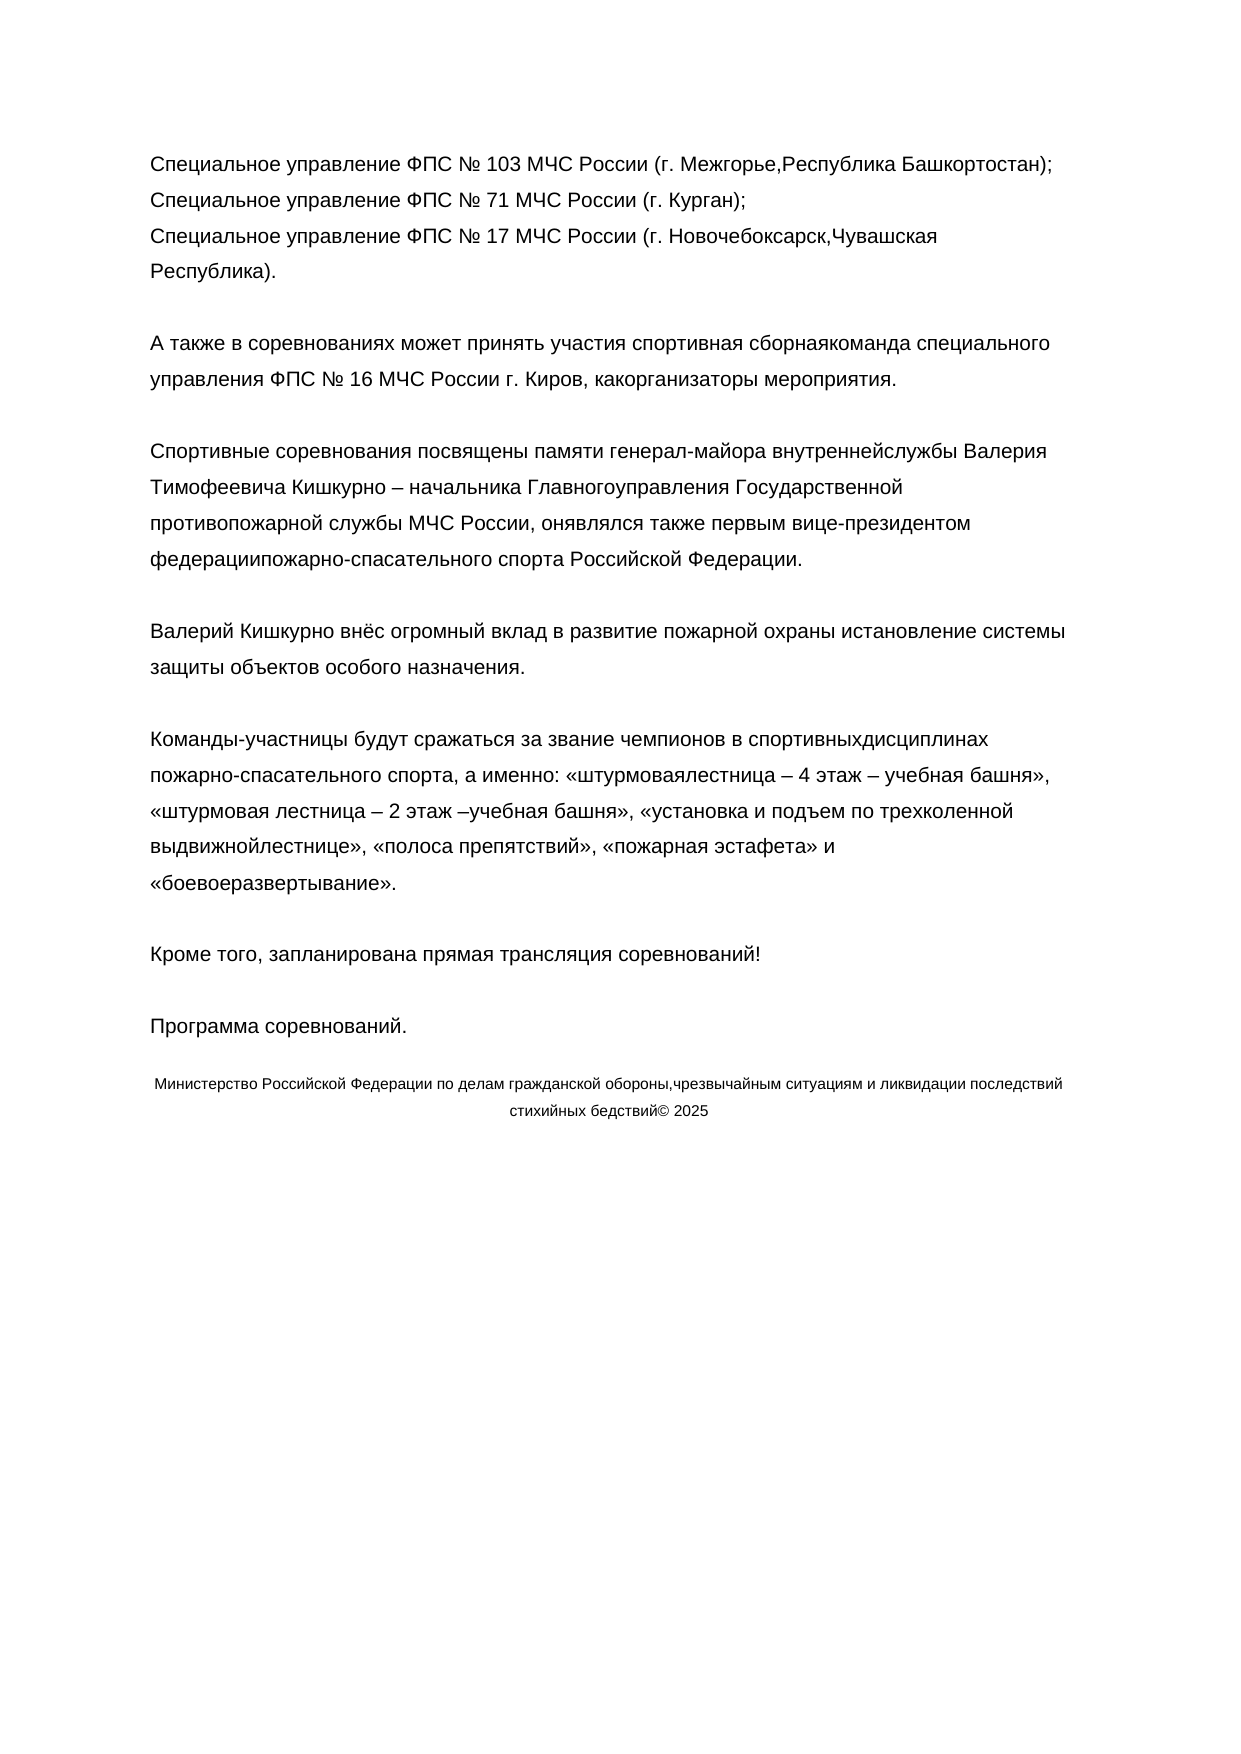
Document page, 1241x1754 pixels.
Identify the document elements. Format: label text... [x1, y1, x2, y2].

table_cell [140, 150, 1078, 1075]
table_cell Министерство Российской Федерации по делам гражданской обороны,чрезвычайным ситуациям и ликвидации последствий стихийных бедствий© 2025 [140, 1075, 1078, 1157]
